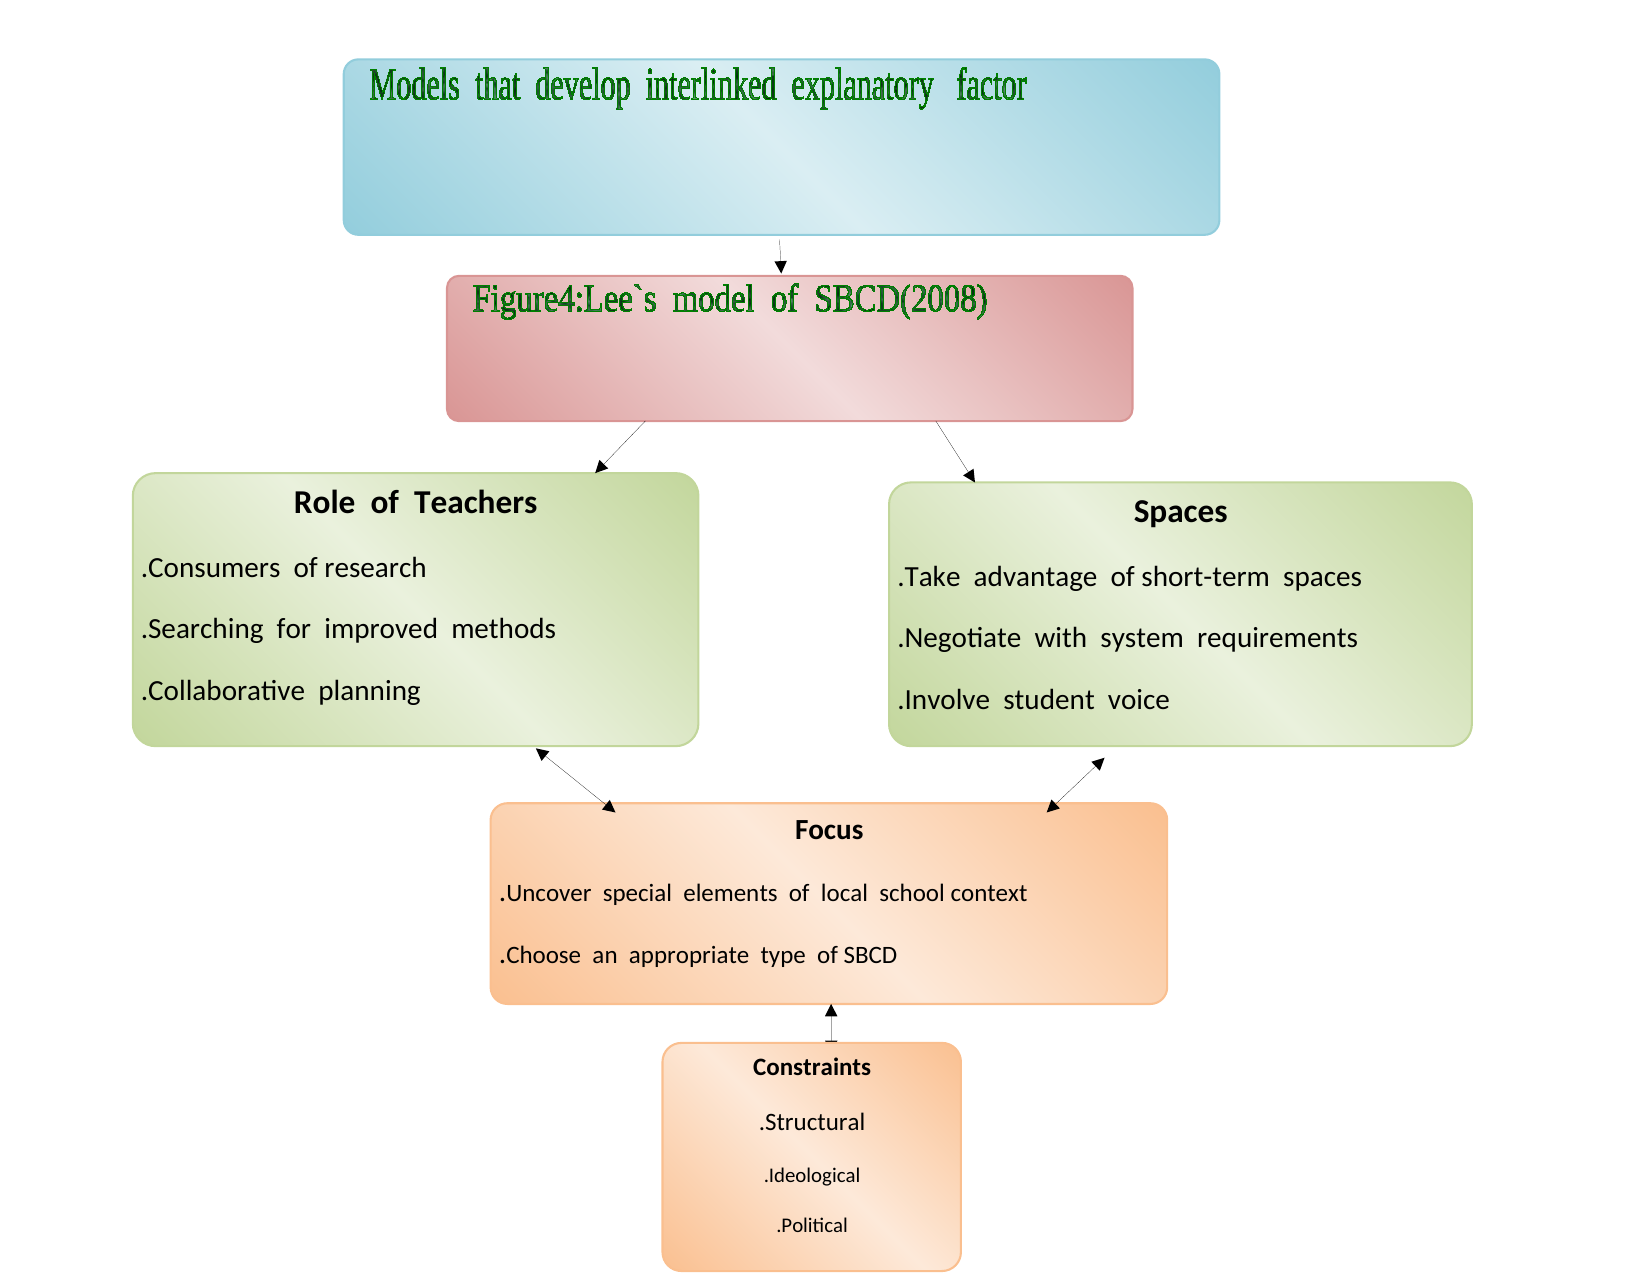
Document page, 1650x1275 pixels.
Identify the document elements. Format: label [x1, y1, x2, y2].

picture [900, 77, 907, 99]
picture [817, 287, 830, 310]
picture [661, 78, 668, 99]
picture [789, 287, 796, 311]
picture [387, 70, 395, 99]
picture [771, 68, 776, 99]
picture [820, 79, 827, 109]
picture [858, 79, 863, 99]
picture [427, 77, 438, 99]
picture [1008, 77, 1015, 99]
picture [702, 68, 708, 99]
picture [699, 294, 704, 310]
picture [512, 74, 519, 99]
picture [692, 79, 698, 99]
picture [921, 79, 928, 100]
picture [732, 293, 745, 311]
picture [910, 79, 915, 99]
picture [441, 68, 447, 99]
picture [507, 79, 511, 99]
picture [980, 287, 986, 314]
picture [475, 75, 482, 99]
picture [619, 294, 631, 311]
picture [958, 69, 965, 99]
picture [918, 286, 925, 304]
picture [405, 79, 410, 99]
picture [559, 286, 574, 311]
picture [655, 79, 660, 99]
picture [834, 286, 851, 311]
picture [680, 292, 688, 311]
picture [519, 294, 525, 311]
picture [546, 292, 558, 311]
picture [780, 294, 786, 311]
picture [602, 79, 606, 98]
picture [852, 79, 856, 99]
picture [993, 76, 1001, 99]
picture [707, 294, 713, 311]
picture [490, 78, 498, 99]
picture [912, 303, 925, 311]
picture [826, 78, 833, 99]
picture [412, 77, 421, 99]
picture [534, 294, 540, 311]
picture [715, 294, 724, 311]
picture [845, 88, 850, 99]
picture [688, 293, 697, 311]
picture [836, 68, 842, 99]
picture [847, 298, 854, 310]
picture [877, 285, 898, 311]
picture [607, 77, 614, 99]
picture [502, 306, 515, 318]
picture [500, 88, 505, 100]
picture [647, 79, 653, 99]
picture [793, 77, 804, 99]
picture [581, 79, 591, 99]
picture [747, 285, 753, 311]
picture [808, 79, 819, 99]
picture [955, 289, 959, 310]
picture [885, 76, 893, 99]
picture [552, 77, 563, 99]
picture [739, 84, 748, 99]
picture [606, 293, 618, 311]
picture [585, 286, 601, 311]
picture [719, 79, 724, 99]
picture [724, 77, 732, 99]
picture [1018, 79, 1023, 99]
picture [646, 294, 655, 310]
picture [773, 294, 777, 310]
picture [711, 79, 717, 99]
picture [669, 76, 676, 99]
picture [962, 286, 975, 310]
picture [450, 81, 458, 99]
picture [863, 77, 871, 99]
picture [509, 292, 514, 304]
picture [894, 79, 899, 98]
picture [1002, 79, 1007, 97]
picture [528, 294, 532, 311]
picture [678, 77, 690, 99]
picture [928, 286, 934, 310]
picture [749, 79, 760, 99]
picture [566, 79, 574, 99]
picture [734, 68, 739, 99]
picture [594, 68, 599, 99]
picture [616, 78, 629, 109]
picture [945, 286, 949, 309]
picture [493, 294, 498, 311]
picture [536, 77, 545, 99]
picture [975, 79, 979, 99]
picture [473, 286, 489, 311]
picture [856, 285, 865, 310]
picture [398, 77, 405, 96]
picture [982, 77, 991, 99]
picture [873, 87, 879, 99]
picture [674, 294, 679, 311]
picture [968, 88, 973, 99]
picture [902, 288, 907, 314]
picture [371, 70, 384, 99]
picture [484, 68, 490, 99]
picture [762, 77, 771, 99]
picture [937, 286, 942, 310]
